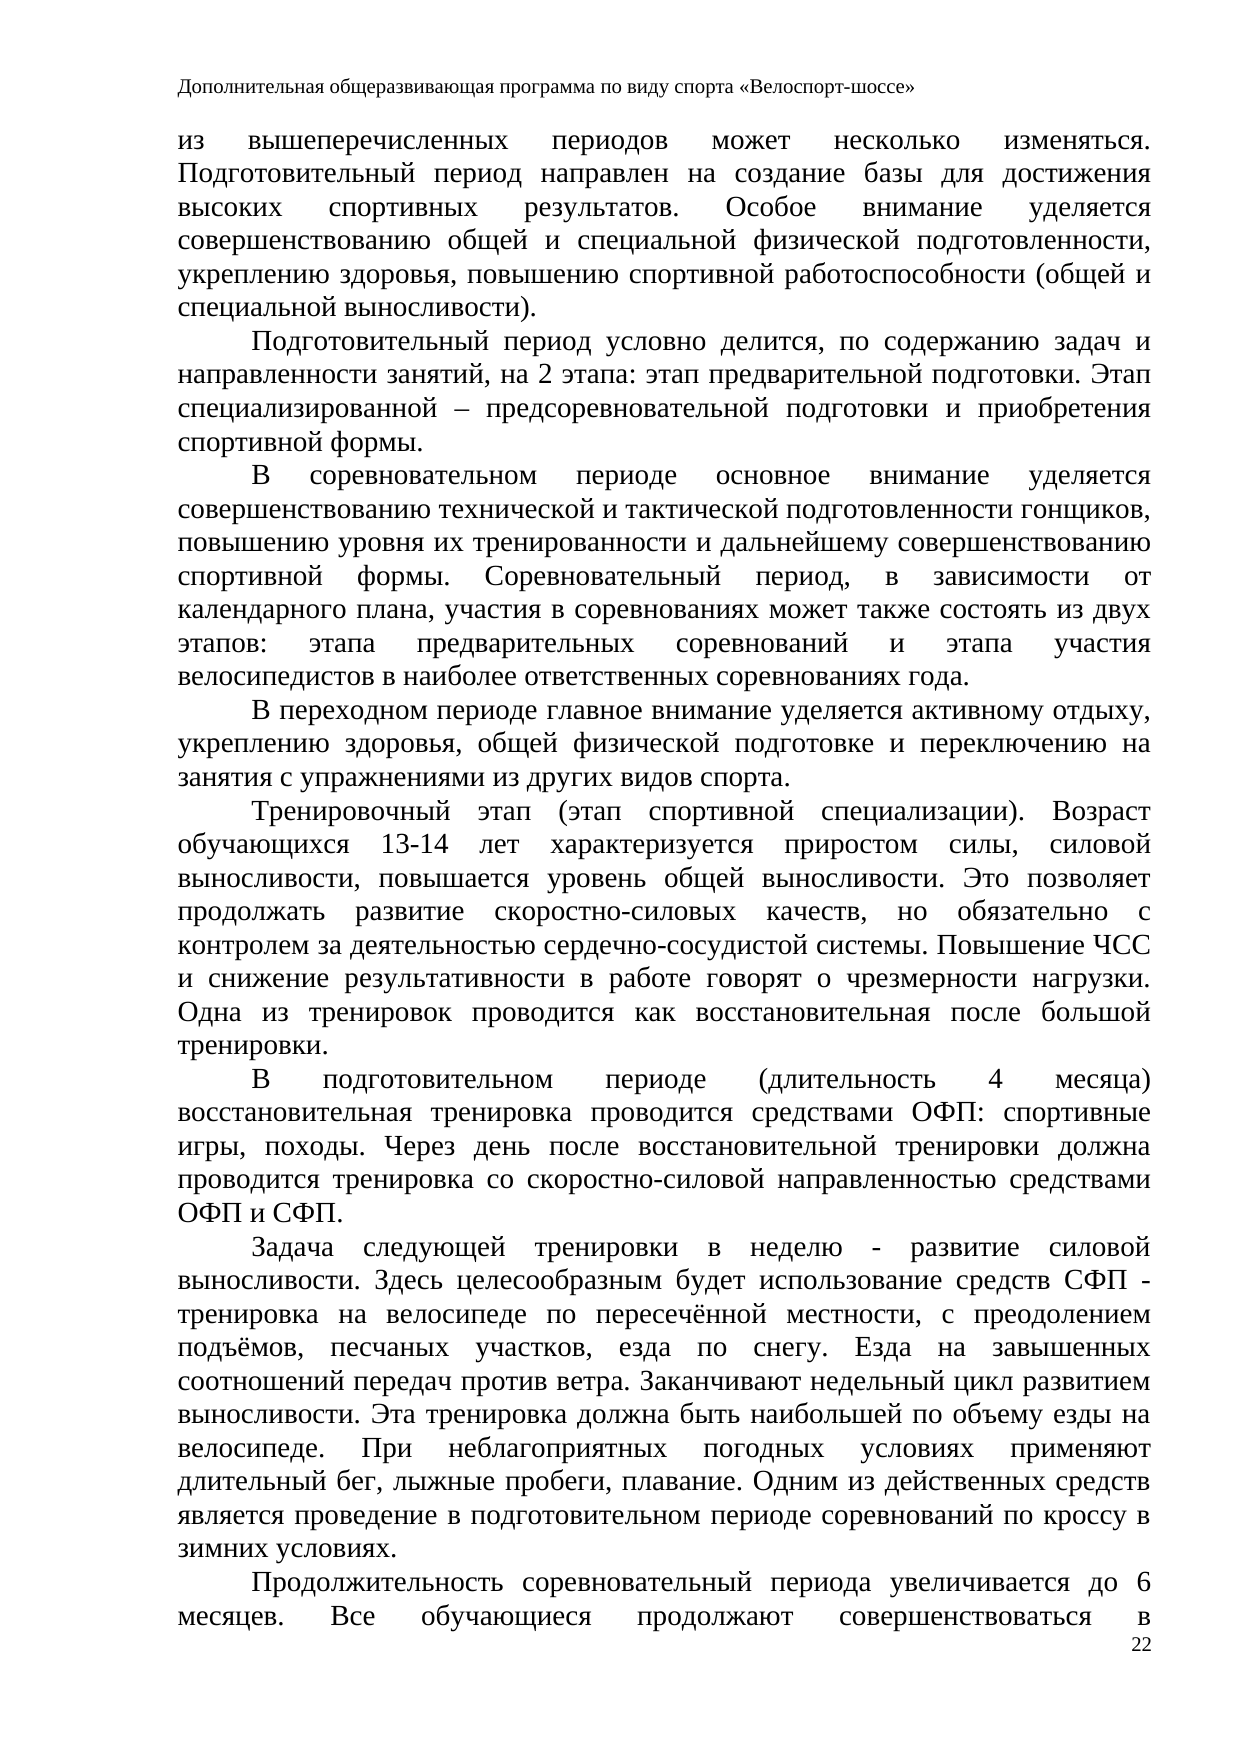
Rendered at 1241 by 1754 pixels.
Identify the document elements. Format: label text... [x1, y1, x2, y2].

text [177, 1564, 1152, 1631]
text В подготовительном периоде (длительность 4 месяца) восстановительная тренировка проводится средствами ОФП: спортивные игры, походы. Через день после восстановительной тренировки должна проводится тренировка со скоростно-силовой направленностью средствами ОФП и СФП. [177, 1061, 1152, 1229]
text В соревновательном периоде основное внимание уделяется совершенствованию технической и тактической подготовленности гонщиков, повышению уровня их тренированности и дальнейшему совершенствованию спортивной формы. Соревновательный период, в зависимости от календарного плана, участия в соревнованиях может также состоять из двух этапов: этапа предварительных соревнований и этапа участия велосипедистов в наиболее ответственных соревнованиях года. [177, 457, 1152, 692]
text В переходном периоде главное внимание уделяется активному отдыху, укреплению здоровья, общей физической подготовке и переключению на занятия с упражнениями из других видов спорта. [177, 692, 1152, 793]
text Тренировочный этап (этап спортивной специализации). Возраст обучающихся 13-14 лет характеризуется приростом силы, силовой выносливости, повышается уровень общей выносливости. Это позволяет продолжать развитие скоростно-силовых качеств, но обязательно с контролем за деятельностью сердечно-сосудистой системы. Повышение ЧСС и снижение результативности в работе говорят о чрезмерности нагрузки. Одна из тренировок проводится как восстановительная после большой тренировки. [177, 793, 1152, 1061]
text Задача следующей тренировки в неделю - развитие силовой выносливости. Здесь целесообразным будет использование средств СФП - тренировка на велосипеде по пересечённой местности, с преодолением подъёмов, песчаных участков, езда по снегу. Езда на завышенных соотношений передач против ветра. Заканчивают недельный цикл развитием выносливости. Эта тренировка должна быть наибольшей по объему езды на велосипеде. При неблагоприятных погодных условиях применяют длительный бег, лыжные пробеги, плавание. Одним из действенных средств является проведение в подготовительном периоде соревнований по кроссу в зимних условиях. [177, 1229, 1152, 1564]
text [177, 122, 1152, 323]
text Подготовительный период условно делится, по содержанию задач и направленности занятий, на 2 этапа: этап предварительной подготовки. Этап специализированной – предсоревновательной подготовки и приобретения спортивной формы. [177, 323, 1152, 457]
